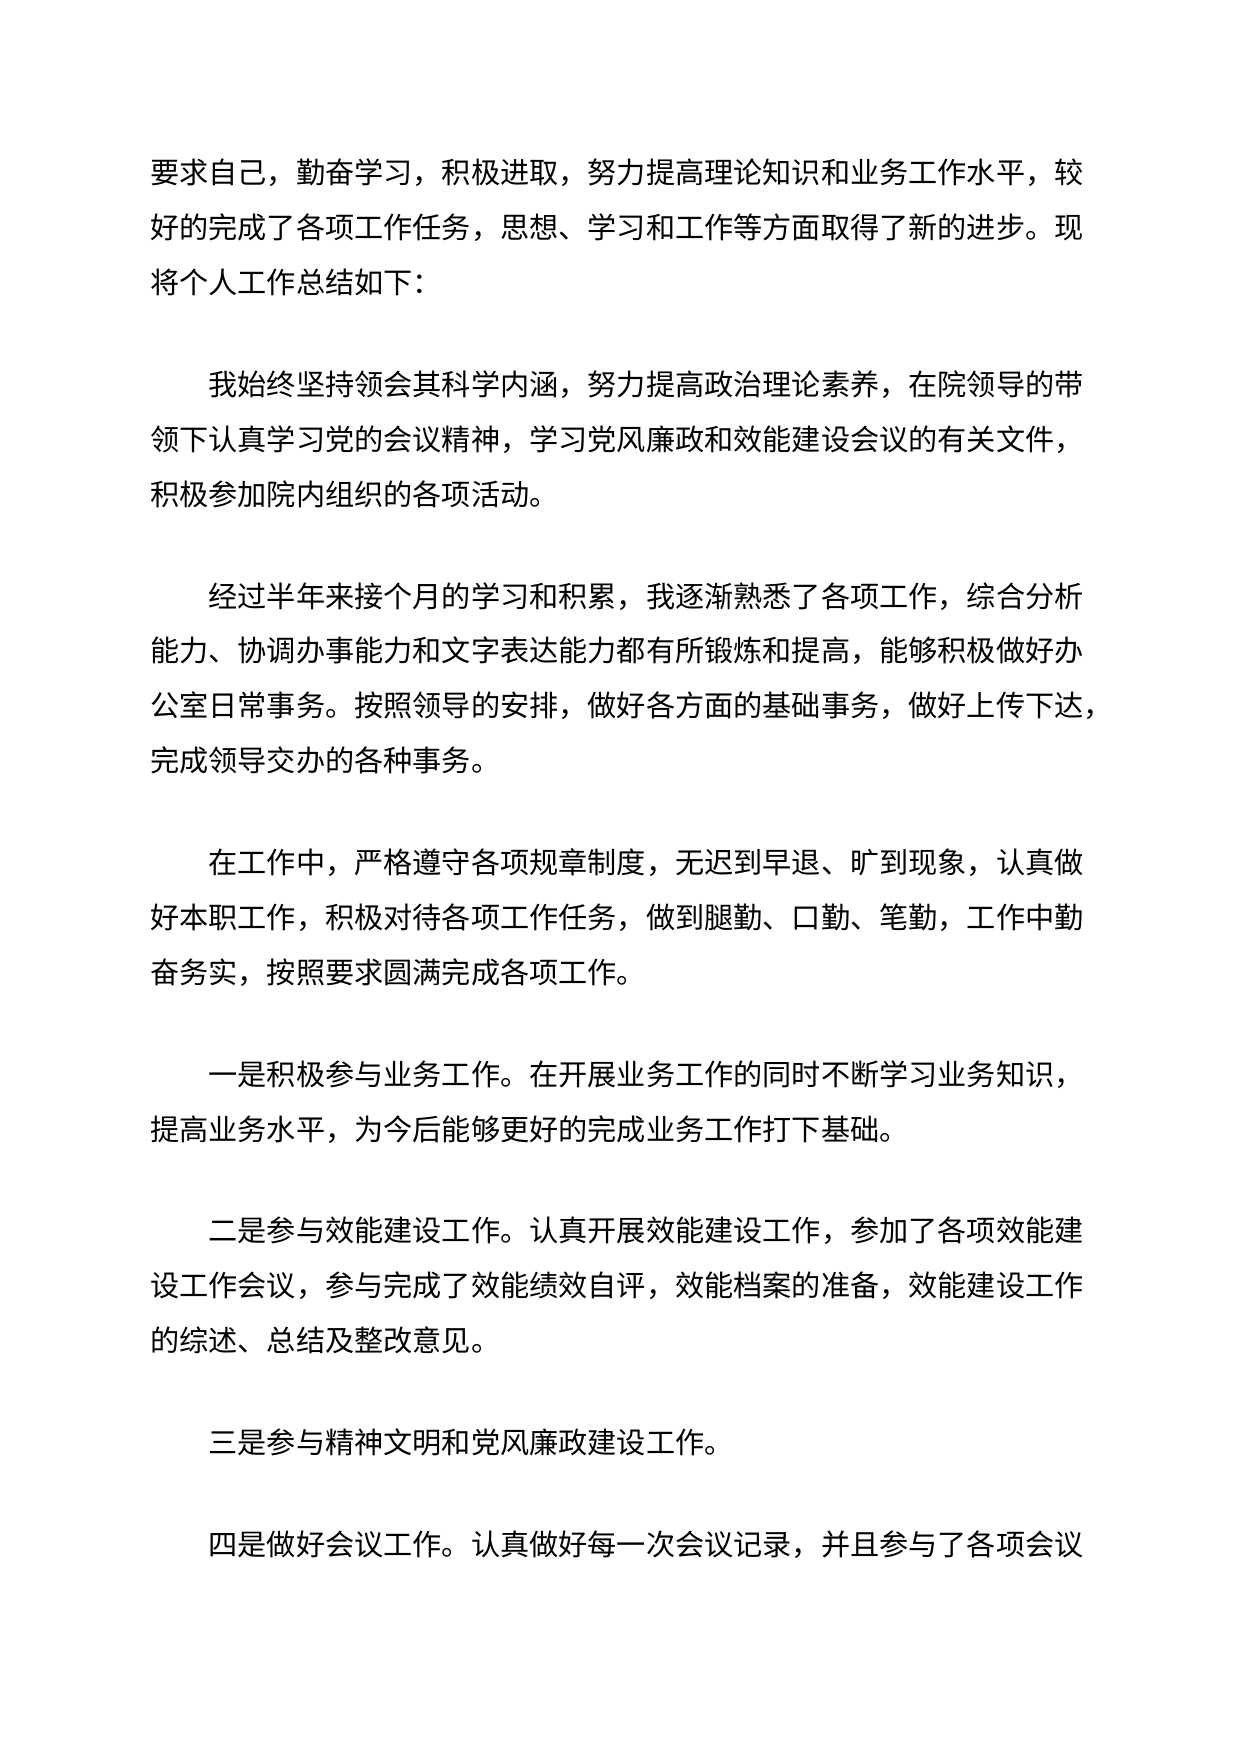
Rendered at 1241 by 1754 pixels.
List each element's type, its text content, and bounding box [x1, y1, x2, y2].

text 经过半年来接个月的学习和积累，我逐渐熟悉了各项工作，综合分析能力、协调办事能力和文字表达能力都有所锻炼和提高，能够积极做好办公室日常事务。按照领导的安排，做好各方面的基础事务，做好上传下达，完成领导交办的各种事务。 [150, 573, 1090, 780]
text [150, 1521, 1090, 1563]
text 三是参与精神文明和党风廉政建设工作。 [150, 1419, 1090, 1462]
text 二是参与效能建设工作。认真开展效能建设工作，参加了各项效能建设工作会议，参与完成了效能绩效自评，效能档案的准备，效能建设工作的综述、总结及整改意见。 [150, 1208, 1090, 1360]
text 我始终坚持领会其科学内涵，努力提高政治理论素养，在院领导的带领下认真学习党的会议精神，学习党风廉政和效能建设会议的有关文件，积极参加院内组织的各项活动。 [150, 362, 1090, 514]
text 一是积极参与业务工作。在开展业务工作的同时不断学习业务知识，提高业务水平，为今后能够更好的完成业务工作打下基础。 [150, 1051, 1090, 1148]
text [150, 150, 1090, 302]
text 在工作中，严格遵守各项规章制度，无迟到早退、旷到现象，认真做好本职工作，积极对待各项工作任务，做到腿勤、口勤、笔勤，工作中勤奋务实，按照要求圆满完成各项工作。 [150, 839, 1090, 992]
